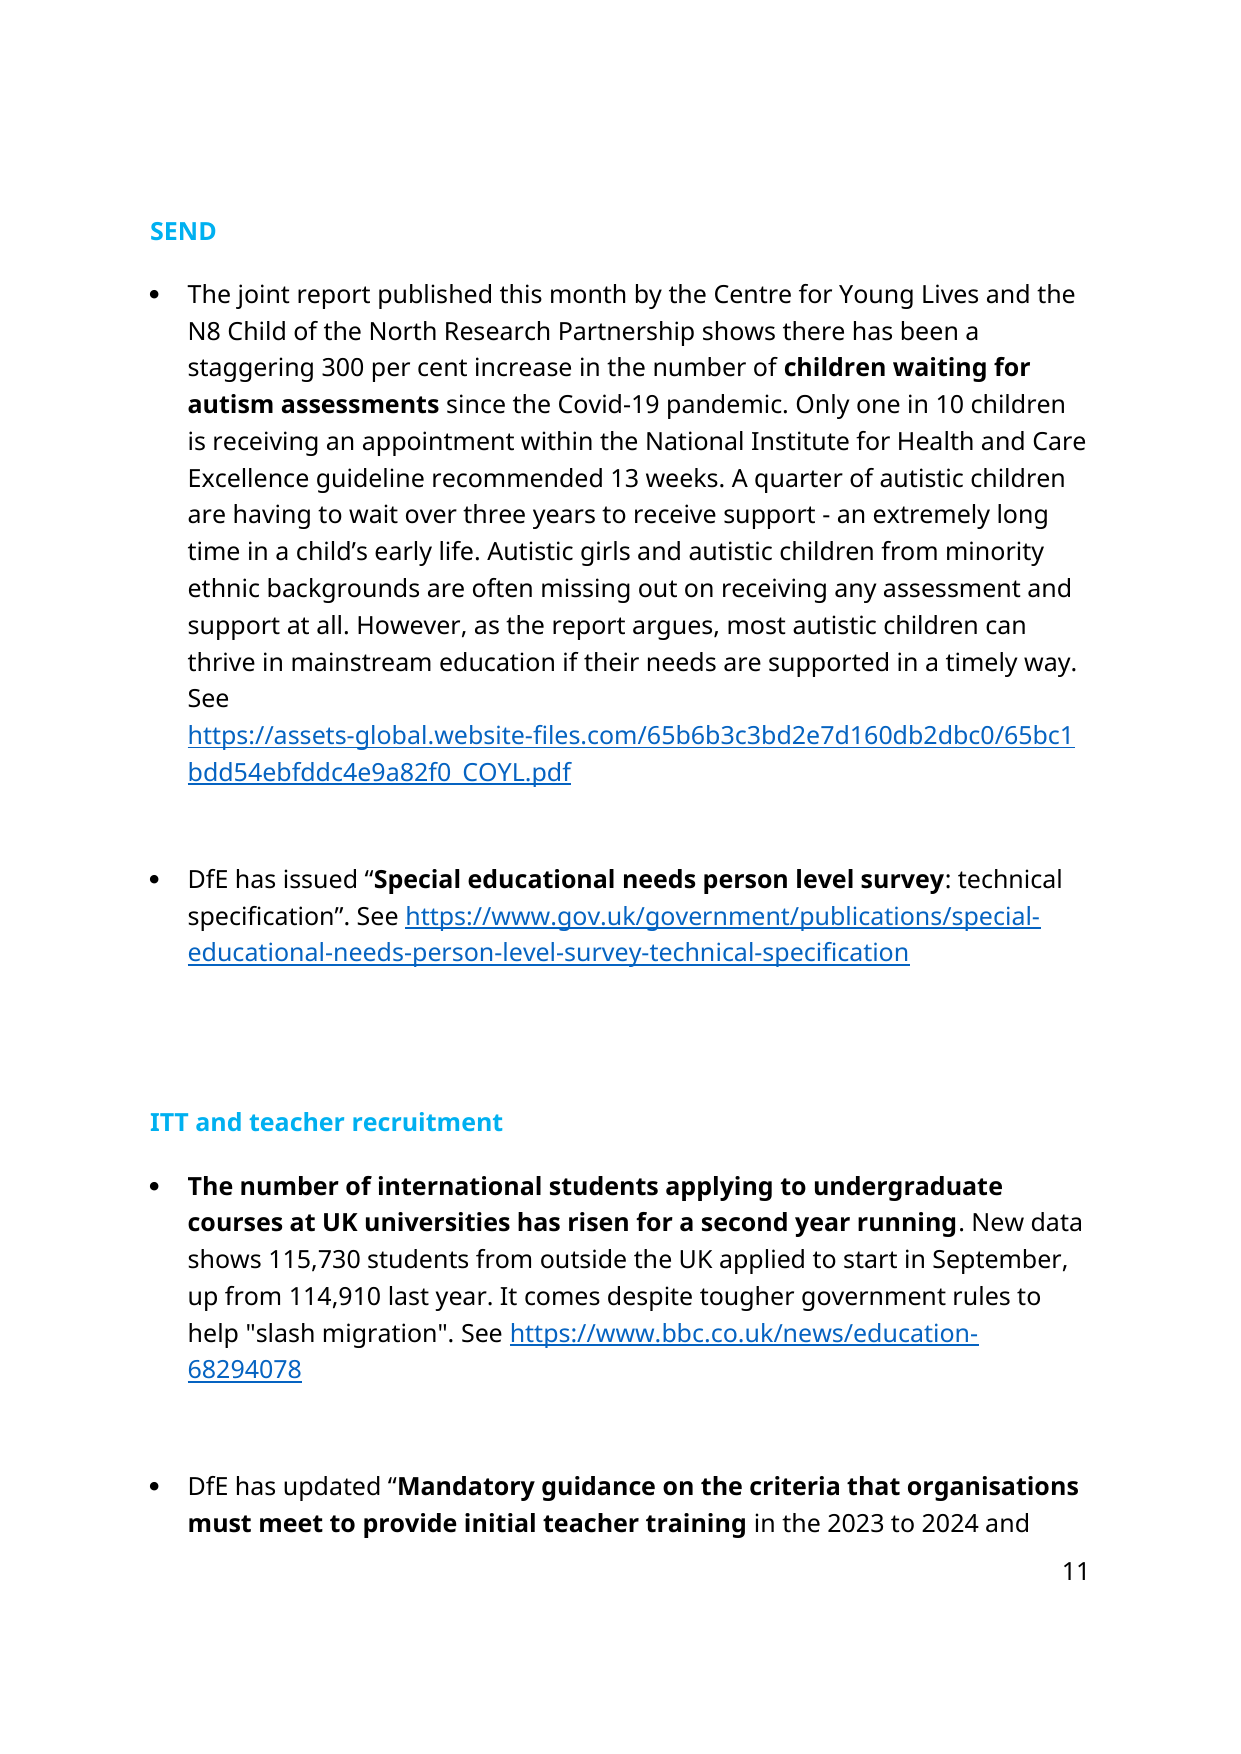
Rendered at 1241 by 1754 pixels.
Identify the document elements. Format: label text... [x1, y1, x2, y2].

text ITT and teacher recruitment [150, 1105, 1090, 1139]
list DfE has issued “Special educational needs person level survey: technical specification”. See https://www.gov.uk/government/publications/special-educational-needs-person-level-survey-technical-specification [150, 861, 1090, 969]
list The joint report published this month by the Centre for Young Lives and the N8 Child of the North Research Partnership shows there has been a staggering 300 per cent increase in the number of children waiting for autism assessments since the Covid-19 pandemic. Only one in 10 children is receiving an appointment within the National Institute for Health and Care Excellence guideline recommended 13 weeks. A quarter of autistic children are having to wait over three years to receive support - an extremely long time in a child’s early life. Autistic girls and autistic children from minority ethnic backgrounds are often missing out on receiving any assessment and support at all. However, as the report argues, most autistic children can thrive in mainstream education if their needs are supported in a timely way. See https://assets-global.website-files.com/65b6b3c3bd2e7d160db2dbc0/65bc1bdd54ebfddc4e9a82f0_COYL.pdf [150, 276, 1090, 788]
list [150, 1469, 1090, 1539]
list The number of international students applying to undergraduate courses at UK universities has risen for a second year running. New data shows 115,730 students from outside the UK applied to start in September, up from 114,910 last year. It comes despite tougher government rules to help "slash migration". See https://www.bbc.co.uk/news/education-68294078 [150, 1168, 1090, 1386]
text SEND [150, 213, 1090, 247]
